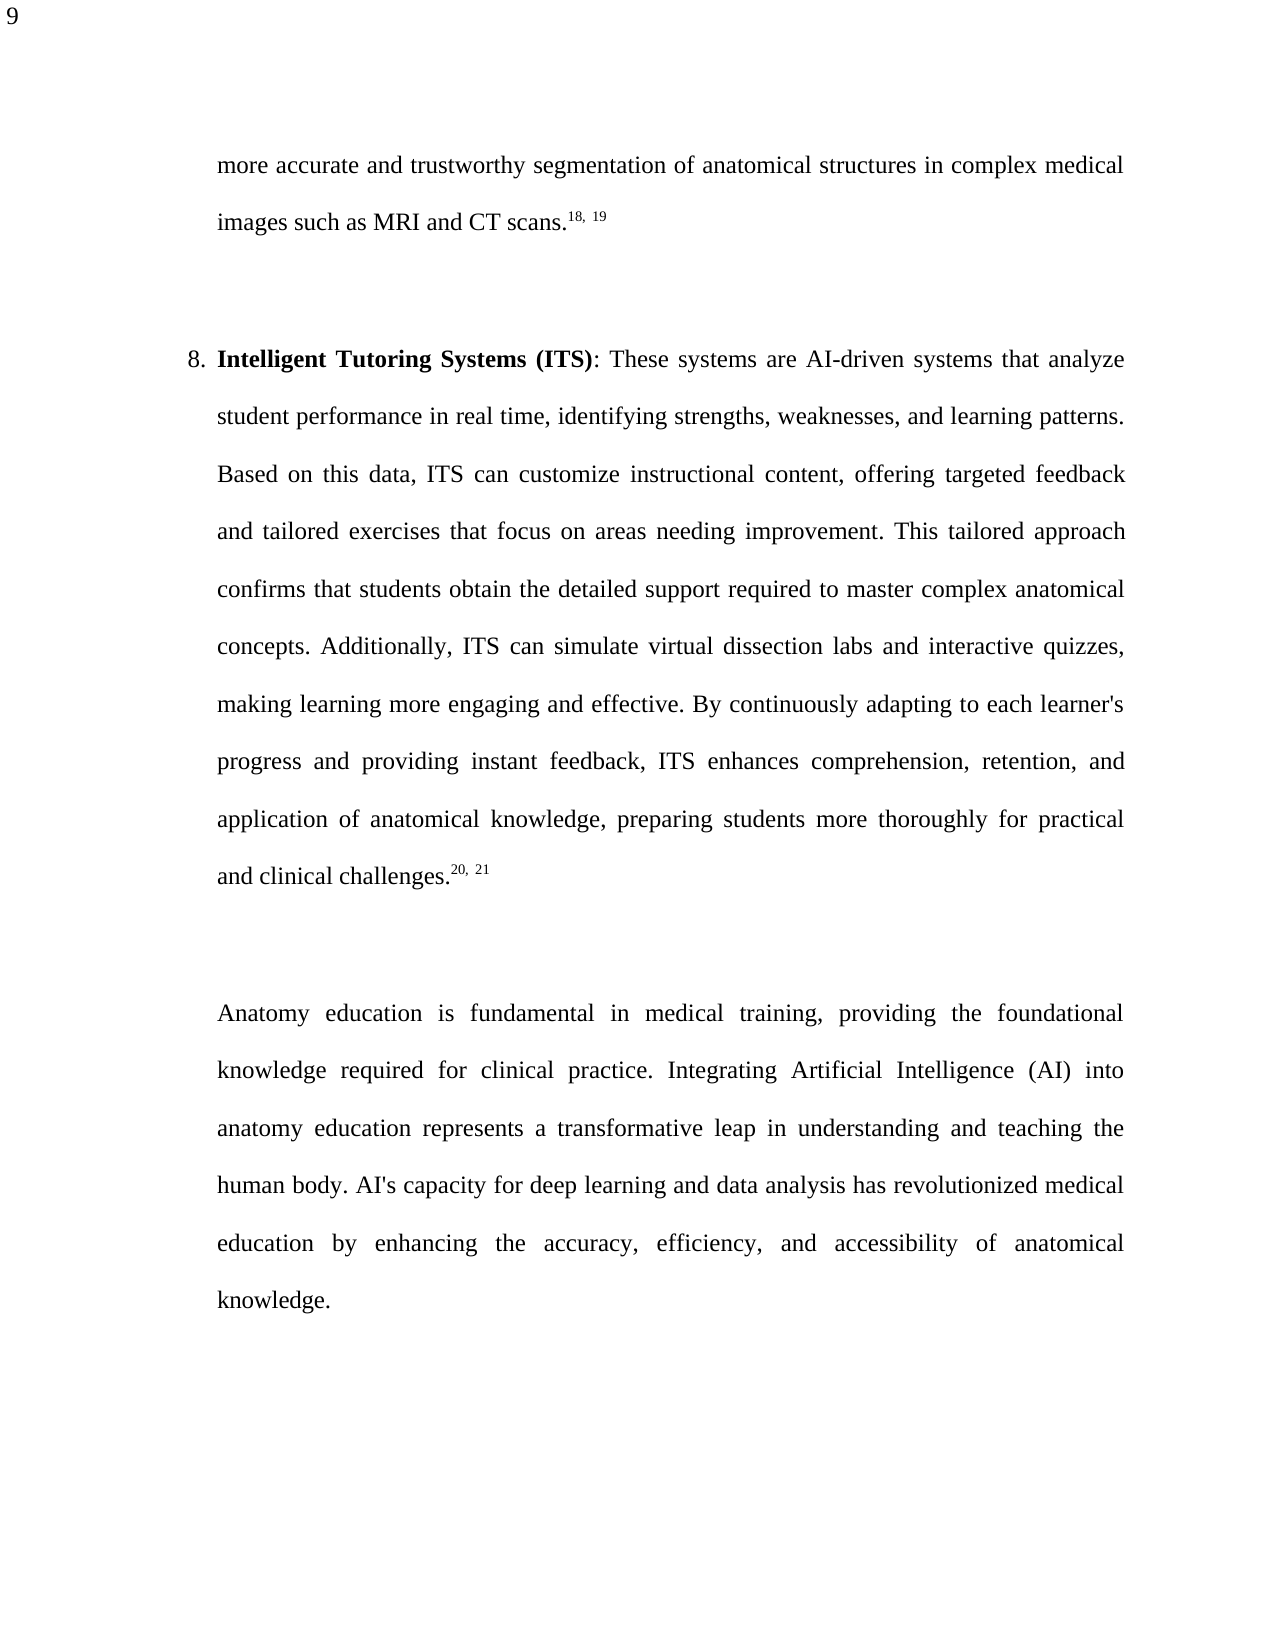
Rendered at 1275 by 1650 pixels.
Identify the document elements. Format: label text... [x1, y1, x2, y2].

list Intelligent Tutoring Systems (ITS): These systems are AI-driven systems that analyze student performance in real time, identifying strengths, weaknesses, and learning patterns. Based on this data, ITS can customize instructional content, offering targeted feedback and tailored exercises that focus on areas needing improvement. This tailored approach confirms that students obtain the detailed support required to master complex anatomical concepts. Additionally, ITS can simulate virtual dissection labs and interactive quizzes, making learning more engaging and effective. By continuously adapting to each learner's progress and providing instant feedback, ITS enhances comprehension, retention, and application of anatomical knowledge, preparing students more thoroughly for practical and clinical challenges.20, 21 [187, 344, 1125, 890]
text more accurate and trustworthy segmentation of anatomical structures in complex medical images such as MRI and CT scans.18, 19 [217, 150, 1125, 236]
text Anatomy education is fundamental in medical training, providing the foundational knowledge required for clinical practice. Integrating Artificial Intelligence (AI) into anatomy education represents a transformative leap in understanding and teaching the human body. AI's capacity for deep learning and data analysis has revolutionized medical education by enhancing the accuracy, efficiency, and accessibility of anatomical knowledge. [217, 998, 1125, 1314]
